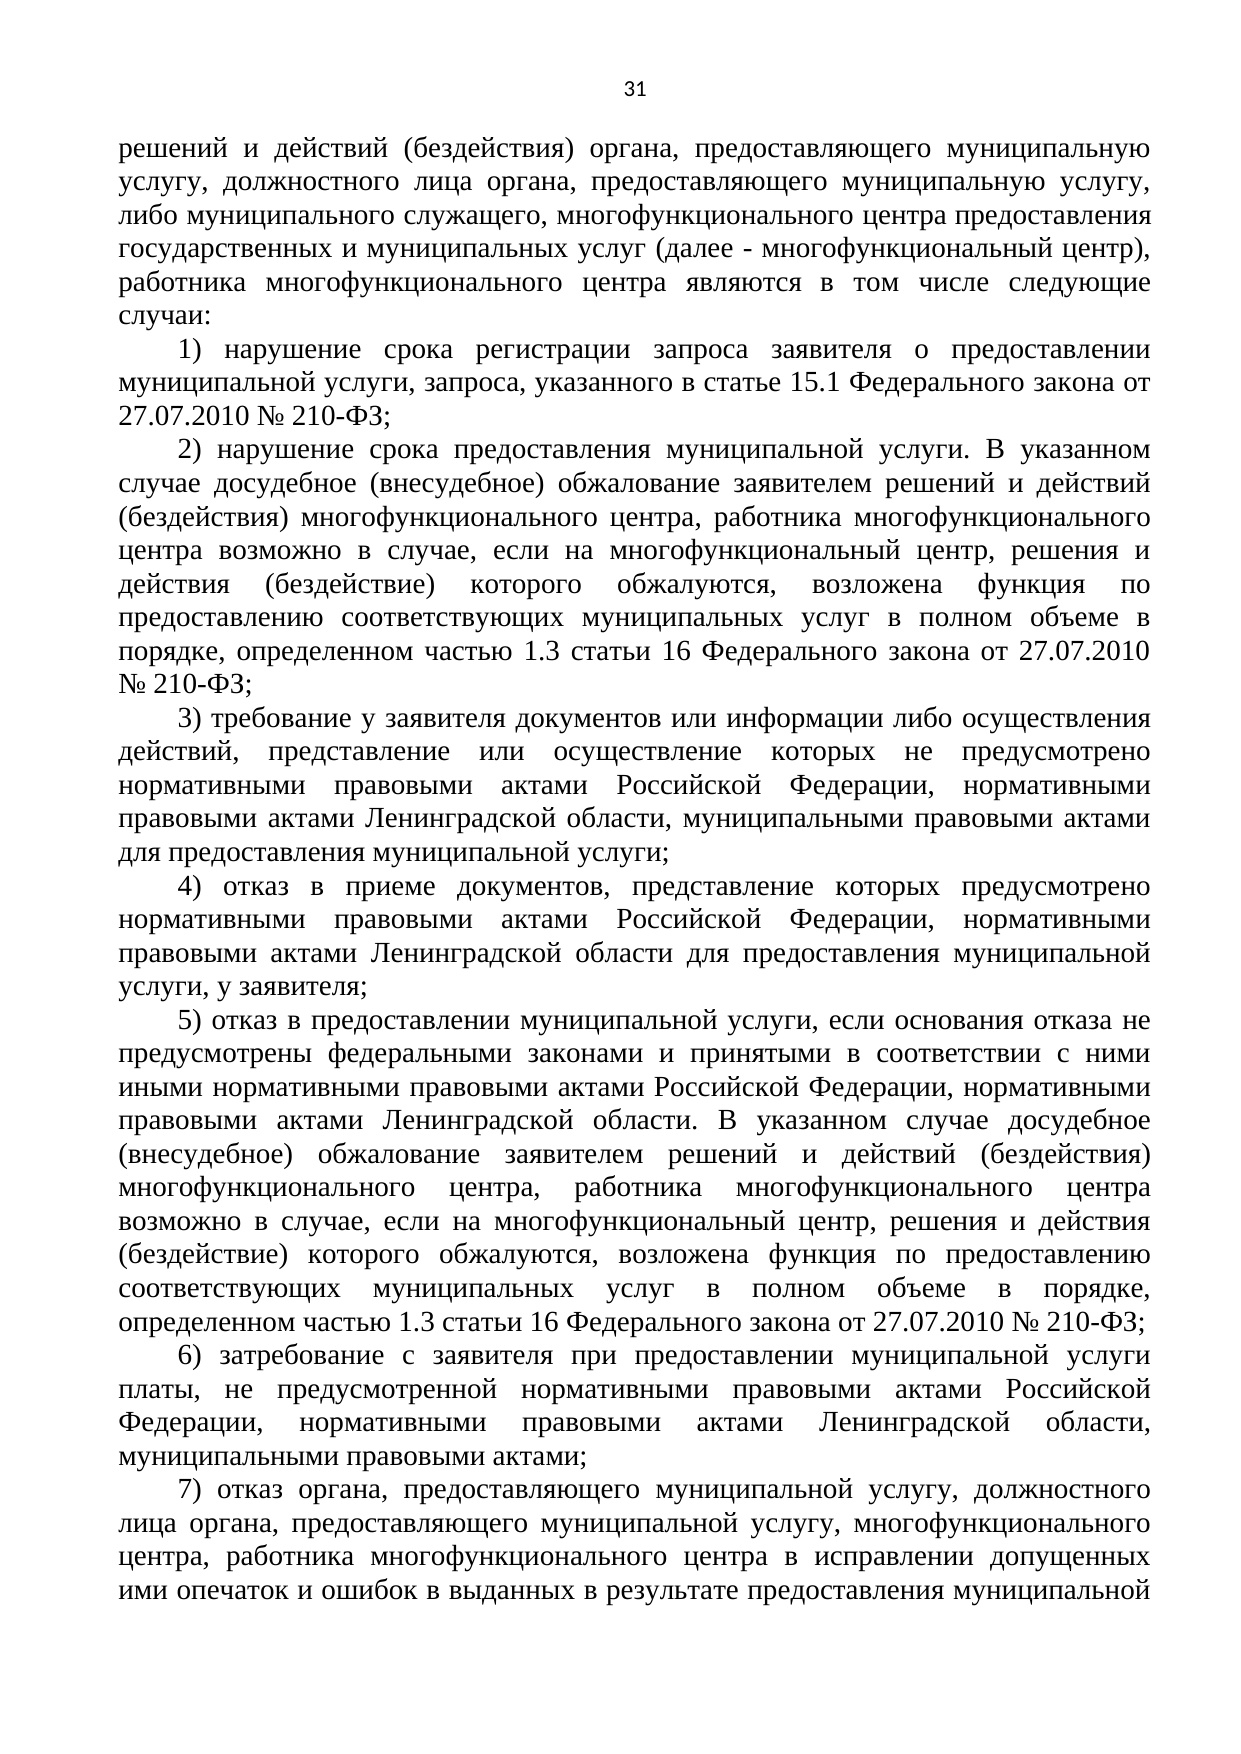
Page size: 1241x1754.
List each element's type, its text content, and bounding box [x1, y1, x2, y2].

text 4) отказ в приеме документов, представление которых предусмотрено нормативными правовыми актами Российской Федерации, нормативными правовыми актами Ленинградской области для предоставления муниципальной услуги, у заявителя; [118, 868, 1152, 1002]
text 1) нарушение срока регистрации запроса заявителя о предоставлении муниципальной услуги, запроса, указанного в статье 15.1 Федерального закона от 27.07.2010 № 210-ФЗ; [118, 331, 1152, 432]
text 5) отказ в предоставлении муниципальной услуги, если основания отказа не предусмотрены федеральными законами и принятыми в соответствии с ними иными нормативными правовыми актами Российской Федерации, нормативными правовыми актами Ленинградской области. В указанном случае досудебное (внесудебное) обжалование заявителем решений и действий (бездействия) многофункционального центра, работника многофункционального центра возможно в случае, если на многофункциональный центр, решения и действия (бездействие) которого обжалуются, возложена функция по предоставлению соответствующих муниципальных услуг в полном объеме в порядке, определенном частью 1.3 статьи 16 Федерального закона от 27.07.2010 № 210-ФЗ; [118, 1002, 1152, 1337]
text 2) нарушение срока предоставления муниципальной услуги. В указанном случае досудебное (внесудебное) обжалование заявителем решений и действий (бездействия) многофункционального центра, работника многофункционального центра возможно в случае, если на многофункциональный центр, решения и действия (бездействие) которого обжалуются, возложена функция по предоставлению соответствующих муниципальных услуг в полном объеме в порядке, определенном частью 1.3 статьи 16 Федерального закона от 27.07.2010 № 210-ФЗ; [118, 432, 1152, 700]
text 6) затребование с заявителя при предоставлении муниципальной услуги платы, не предусмотренной нормативными правовыми актами Российской Федерации, нормативными правовыми актами Ленинградской области, муниципальными правовыми актами; [118, 1337, 1152, 1471]
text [118, 130, 1152, 331]
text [118, 1471, 1152, 1606]
text 3) требование у заявителя документов или информации либо осуществления действий, представление или осуществление которых не предусмотрено нормативными правовыми актами Российской Федерации, нормативными правовыми актами Ленинградской области, муниципальными правовыми актами для предоставления муниципальной услуги; [118, 700, 1152, 868]
